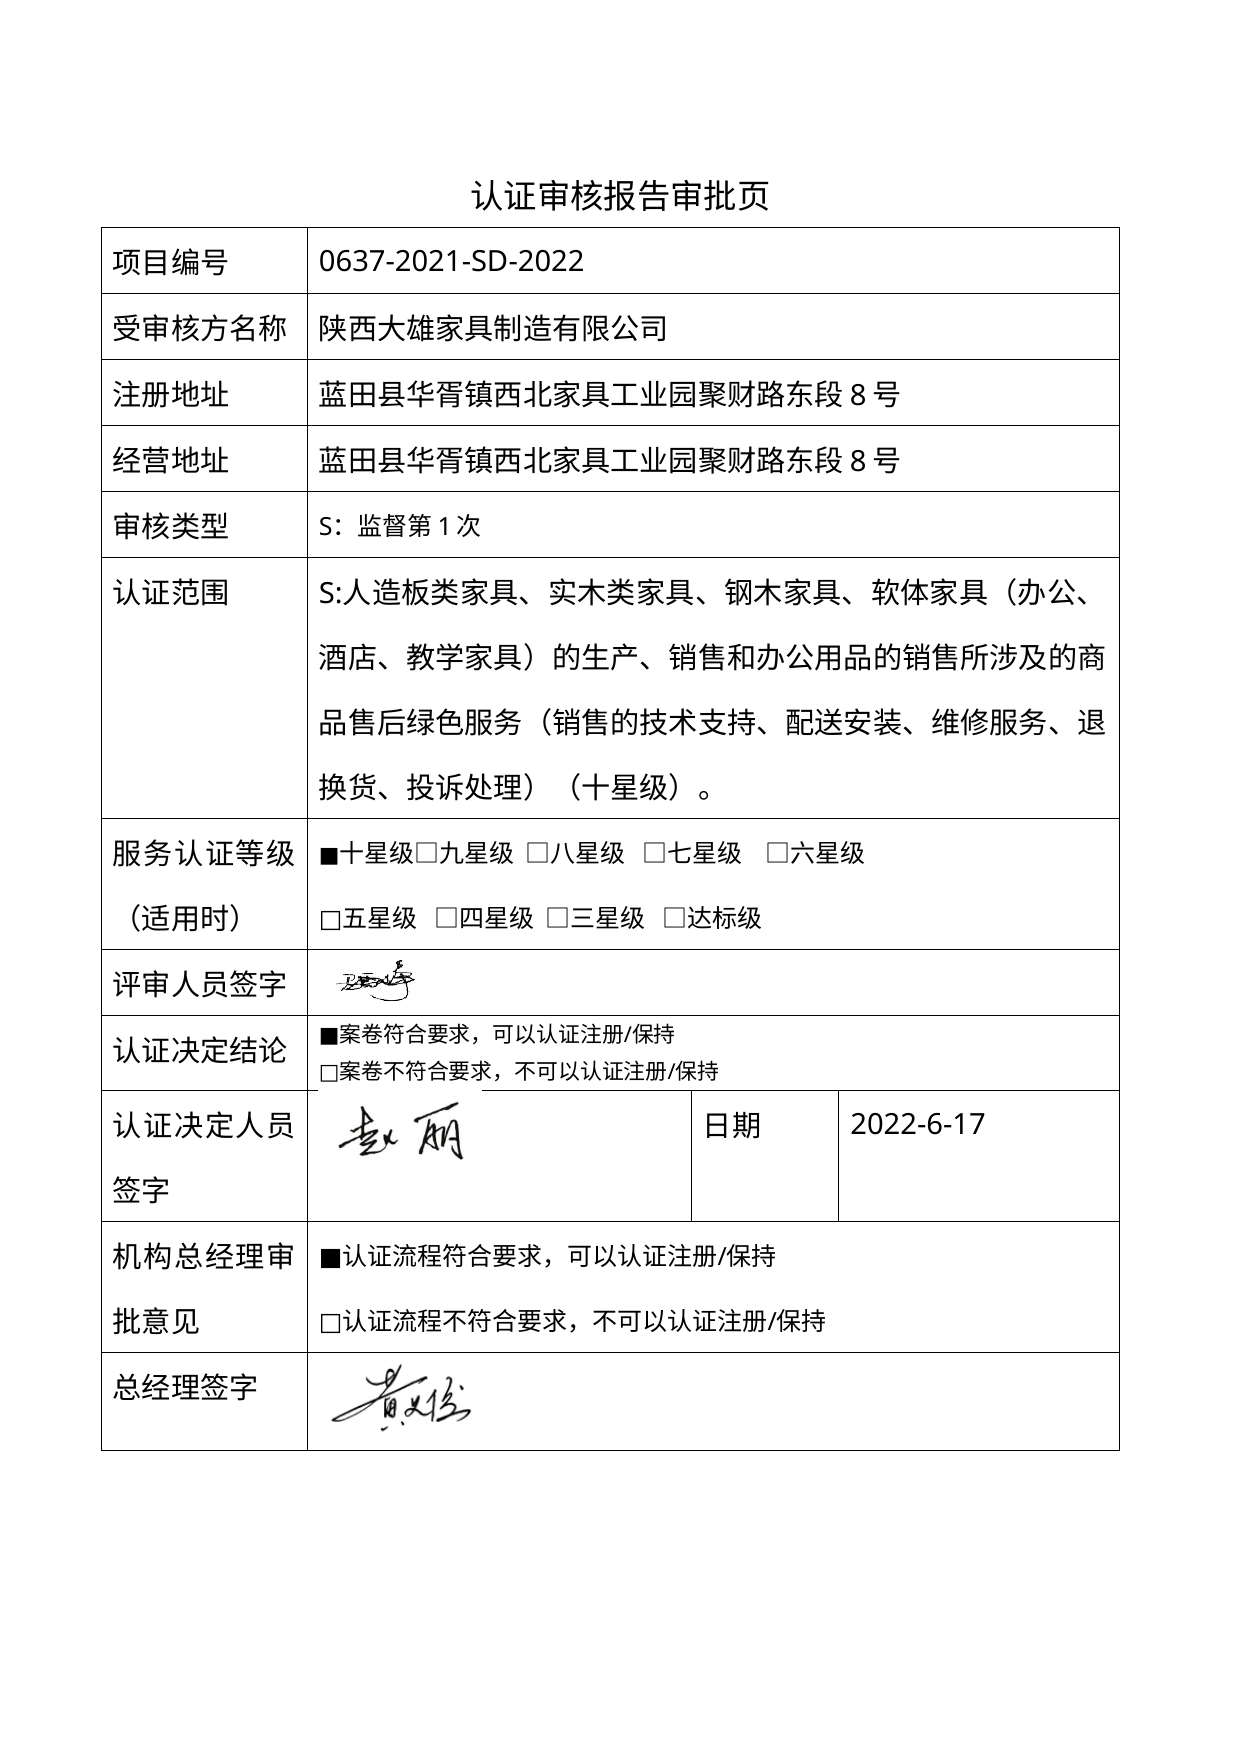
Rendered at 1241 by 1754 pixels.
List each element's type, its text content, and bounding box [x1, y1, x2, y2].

picture [318, 1090, 482, 1172]
table_cell 总经理签字 [102, 1353, 307, 1450]
picture [318, 1352, 488, 1442]
table_cell [308, 1353, 1119, 1450]
table_cell ■认证流程符合要求，可以认证注册/保持 □认证流程不符合要求，不可以认证注册/保持 [308, 1222, 1119, 1352]
table_header 0637-2021-SD-2022 [308, 228, 1119, 293]
table_cell 认证范围 [102, 558, 307, 818]
table_cell 陕西大雄家具制造有限公司 [308, 294, 1119, 359]
table_cell 机构总经理审批意见 [102, 1222, 307, 1352]
table_cell S：监督第1次 [308, 492, 1119, 557]
table_cell 蓝田县华胥镇西北家具工业园聚财路东段8号 [308, 360, 1119, 425]
table_cell 蓝田县华胥镇西北家具工业园聚财路东段8号 [308, 426, 1119, 491]
table_cell ■案卷符合要求，可以认证注册/保持 □案卷不符合要求，不可以认证注册/保持 [308, 1016, 1119, 1090]
table_cell 认证决定人员签字 [102, 1091, 307, 1221]
table_cell 审核类型 [102, 492, 307, 557]
table_cell 注册地址 [102, 360, 307, 425]
table_cell 服务认证等级（适用时） [102, 819, 307, 949]
table_cell 评审人员签字 [102, 950, 307, 1015]
table_cell ■十星级□九星级 □八星级 □七星级 □六星级 □五星级 □四星级 □三星级 □达标级 [308, 819, 1119, 949]
text 认证审核报告审批页 [112, 162, 1128, 227]
table_cell 经营地址 [102, 426, 307, 491]
table_cell [308, 950, 1119, 1015]
table_cell 日期 [692, 1091, 838, 1221]
table_header 项目编号 [102, 228, 307, 293]
table_cell 2022-6-17 [839, 1091, 1119, 1221]
table_cell S:人造板类家具、实木类家具、钢木家具、软体家具（办公、酒店、教学家具）的生产、销售和办公用品的销售所涉及的商品售后绿色服务（销售的技术支持、配送安装、维修服务、退换货、投诉处理）（十星级）。 [308, 558, 1119, 818]
table_cell [308, 1091, 691, 1221]
table_cell 认证决定结论 [102, 1016, 307, 1090]
table_cell 受审核方名称 [102, 294, 307, 359]
picture [318, 950, 444, 1013]
